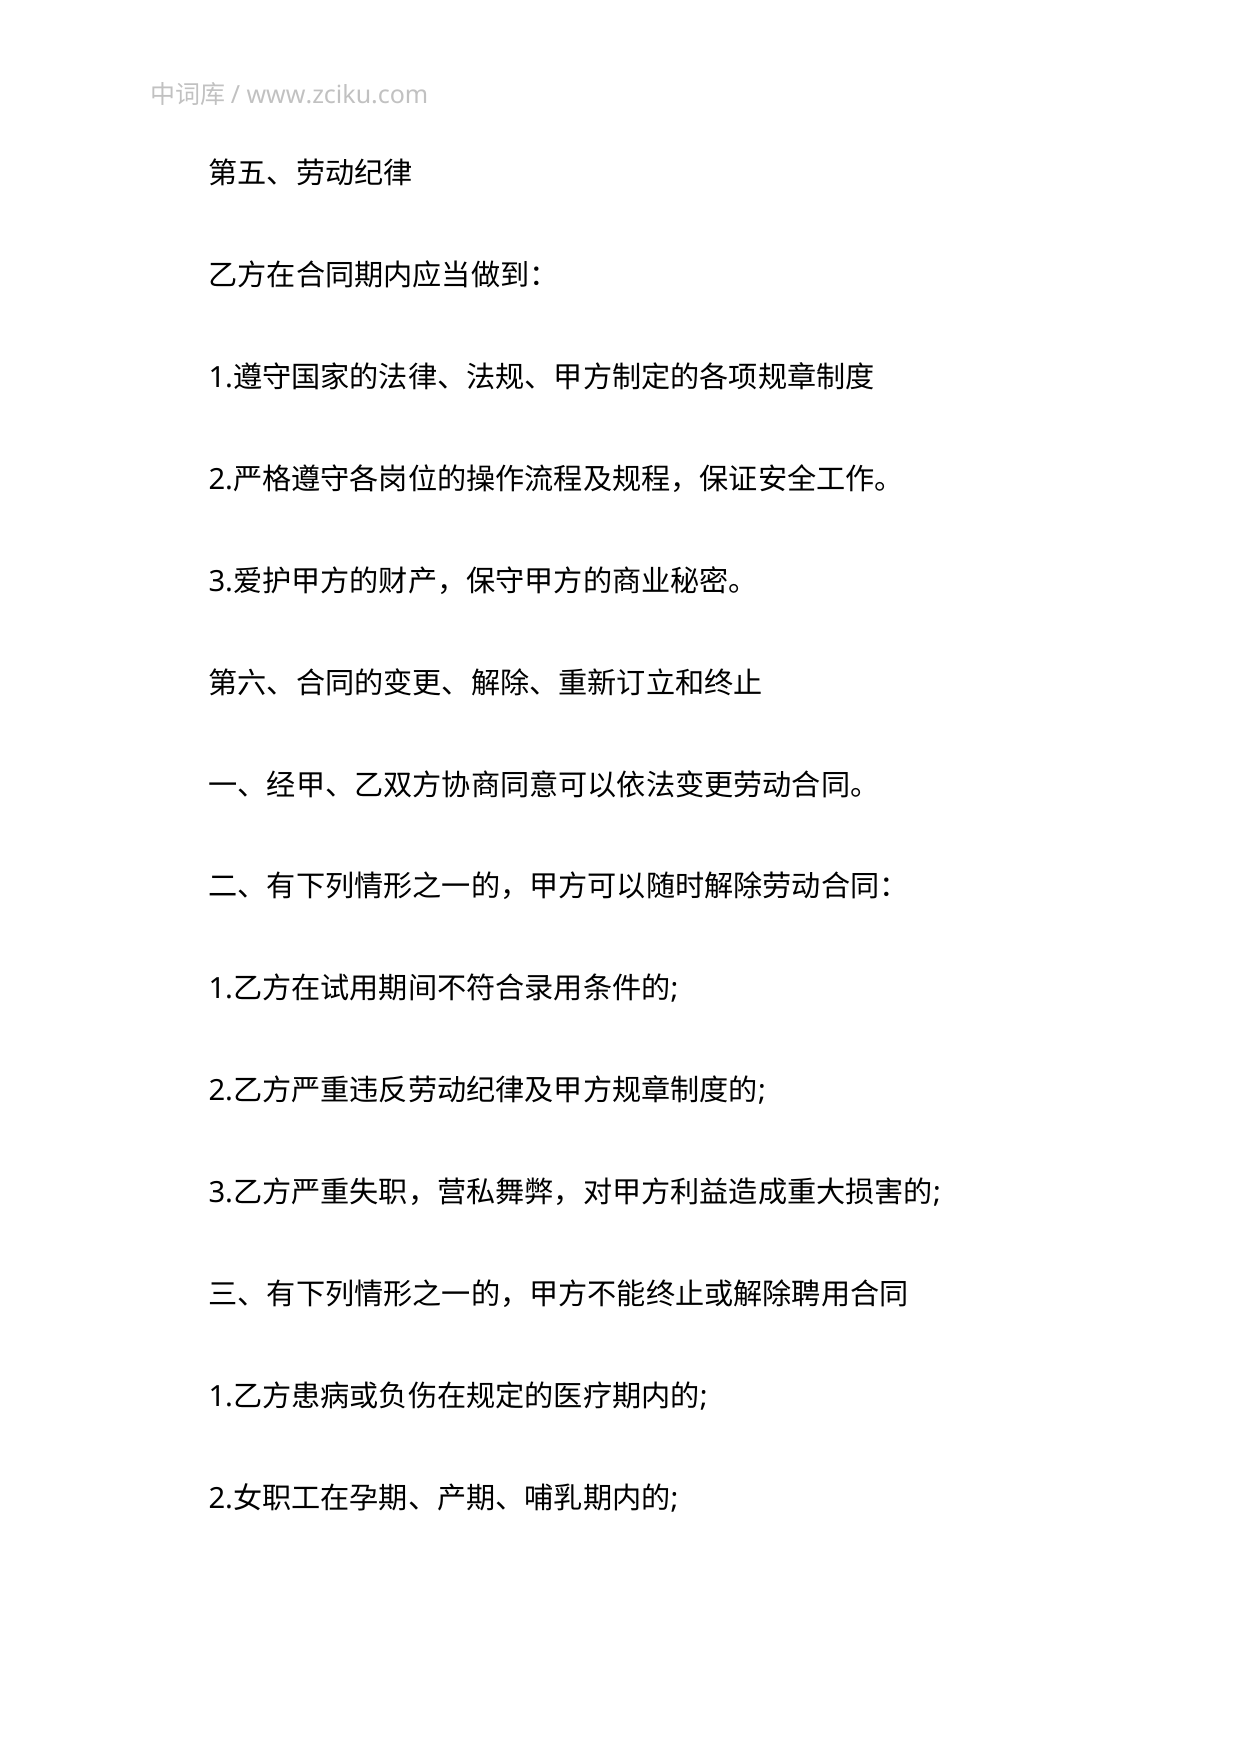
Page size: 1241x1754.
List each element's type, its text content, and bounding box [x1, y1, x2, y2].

text 三、有下列情形之一的，甲方不能终止或解除聘用合同 [150, 1271, 1090, 1313]
text 1.乙方患病或负伤在规定的医疗期内的; [150, 1372, 1090, 1415]
text 2.女职工在孕期、产期、哺乳期内的; [150, 1474, 1090, 1517]
text 二、有下列情形之一的，甲方可以随时解除劳动合同： [150, 863, 1090, 905]
text 第五、劳动纪律 [150, 150, 1090, 192]
text 2.乙方严重违反劳动纪律及甲方规章制度的; [150, 1067, 1090, 1109]
text 乙方在合同期内应当做到： [150, 252, 1090, 294]
text 3.爱护甲方的财产，保守甲方的商业秘密。 [150, 557, 1090, 600]
text 1.乙方在试用期间不符合录用条件的; [150, 965, 1090, 1007]
text 一、经甲、乙双方协商同意可以依法变更劳动合同。 [150, 761, 1090, 803]
text 3.乙方严重失职，营私舞弊，对甲方利益造成重大损害的; [150, 1169, 1090, 1211]
text 第六、合同的变更、解除、重新订立和终止 [150, 659, 1090, 702]
text 1.遵守国家的法律、法规、甲方制定的各项规章制度 [150, 353, 1090, 396]
text 2.严格遵守各岗位的操作流程及规程，保证安全工作。 [150, 456, 1090, 498]
